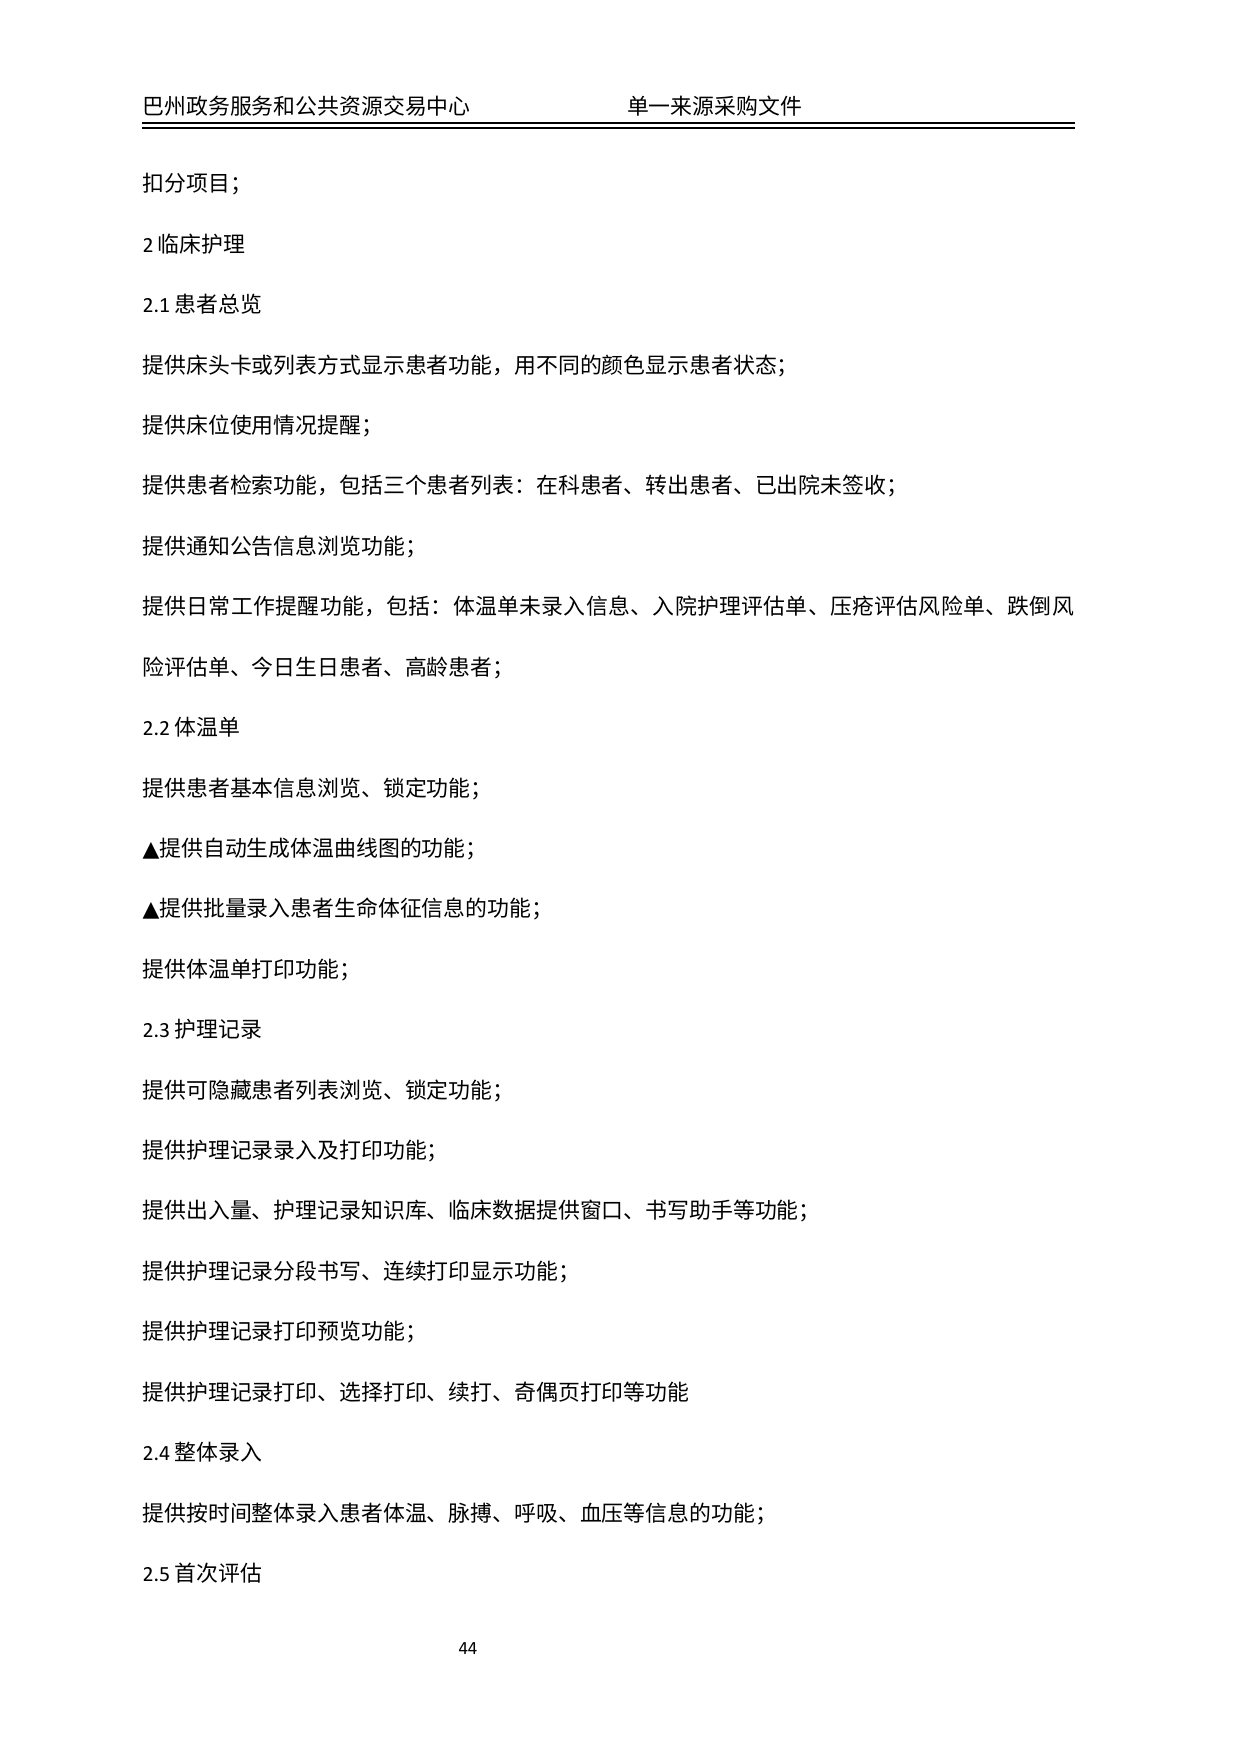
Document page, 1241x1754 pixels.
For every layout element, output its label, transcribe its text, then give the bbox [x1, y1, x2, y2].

list 2.1患者总览 [142, 273, 1075, 333]
list 提供患者基本信息浏览、锁定功能； [142, 756, 1075, 817]
list 2临床护理 [142, 212, 1075, 273]
list 提供护理记录打印、选择打印、续打、奇偶页打印等功能 [142, 1360, 1075, 1421]
list 提供可隐藏患者列表浏览、锁定功能； [142, 1058, 1075, 1119]
list ▲提供批量录入患者生命体征信息的功能； [142, 877, 1075, 937]
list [142, 152, 1075, 212]
list 提供患者检索功能，包括三个患者列表：在科患者、转出患者、已出院未签收； [142, 454, 1075, 514]
list 提供通知公告信息浏览功能； [142, 514, 1075, 575]
list 提供体温单打印功能； [142, 937, 1075, 998]
list 提供出入量、护理记录知识库、临床数据提供窗口、书写助手等功能； [142, 1179, 1075, 1239]
list 2.3护理记录 [142, 998, 1075, 1058]
list ▲提供自动生成体温曲线图的功能； [142, 817, 1075, 877]
list 提供护理记录录入及打印功能； [142, 1119, 1075, 1179]
list 2.4整体录入 [142, 1421, 1075, 1481]
list 提供护理记录打印预览功能； [142, 1300, 1075, 1360]
list 提供日常工作提醒功能，包括：体温单未录入信息、入院护理评估单、压疮评估风险单、跌倒风险评估单、今日生日患者、高龄患者； [142, 575, 1075, 696]
list 2.2体温单 [142, 696, 1075, 756]
list 提供床位使用情况提醒； [142, 394, 1075, 454]
list 提供按时间整体录入患者体温、脉搏、呼吸、血压等信息的功能； [142, 1481, 1075, 1542]
list 提供护理记录分段书写、连续打印显示功能； [142, 1239, 1075, 1300]
list 2.5首次评估 [142, 1542, 1075, 1602]
list 提供床头卡或列表方式显示患者功能，用不同的颜色显示患者状态； [142, 333, 1075, 394]
